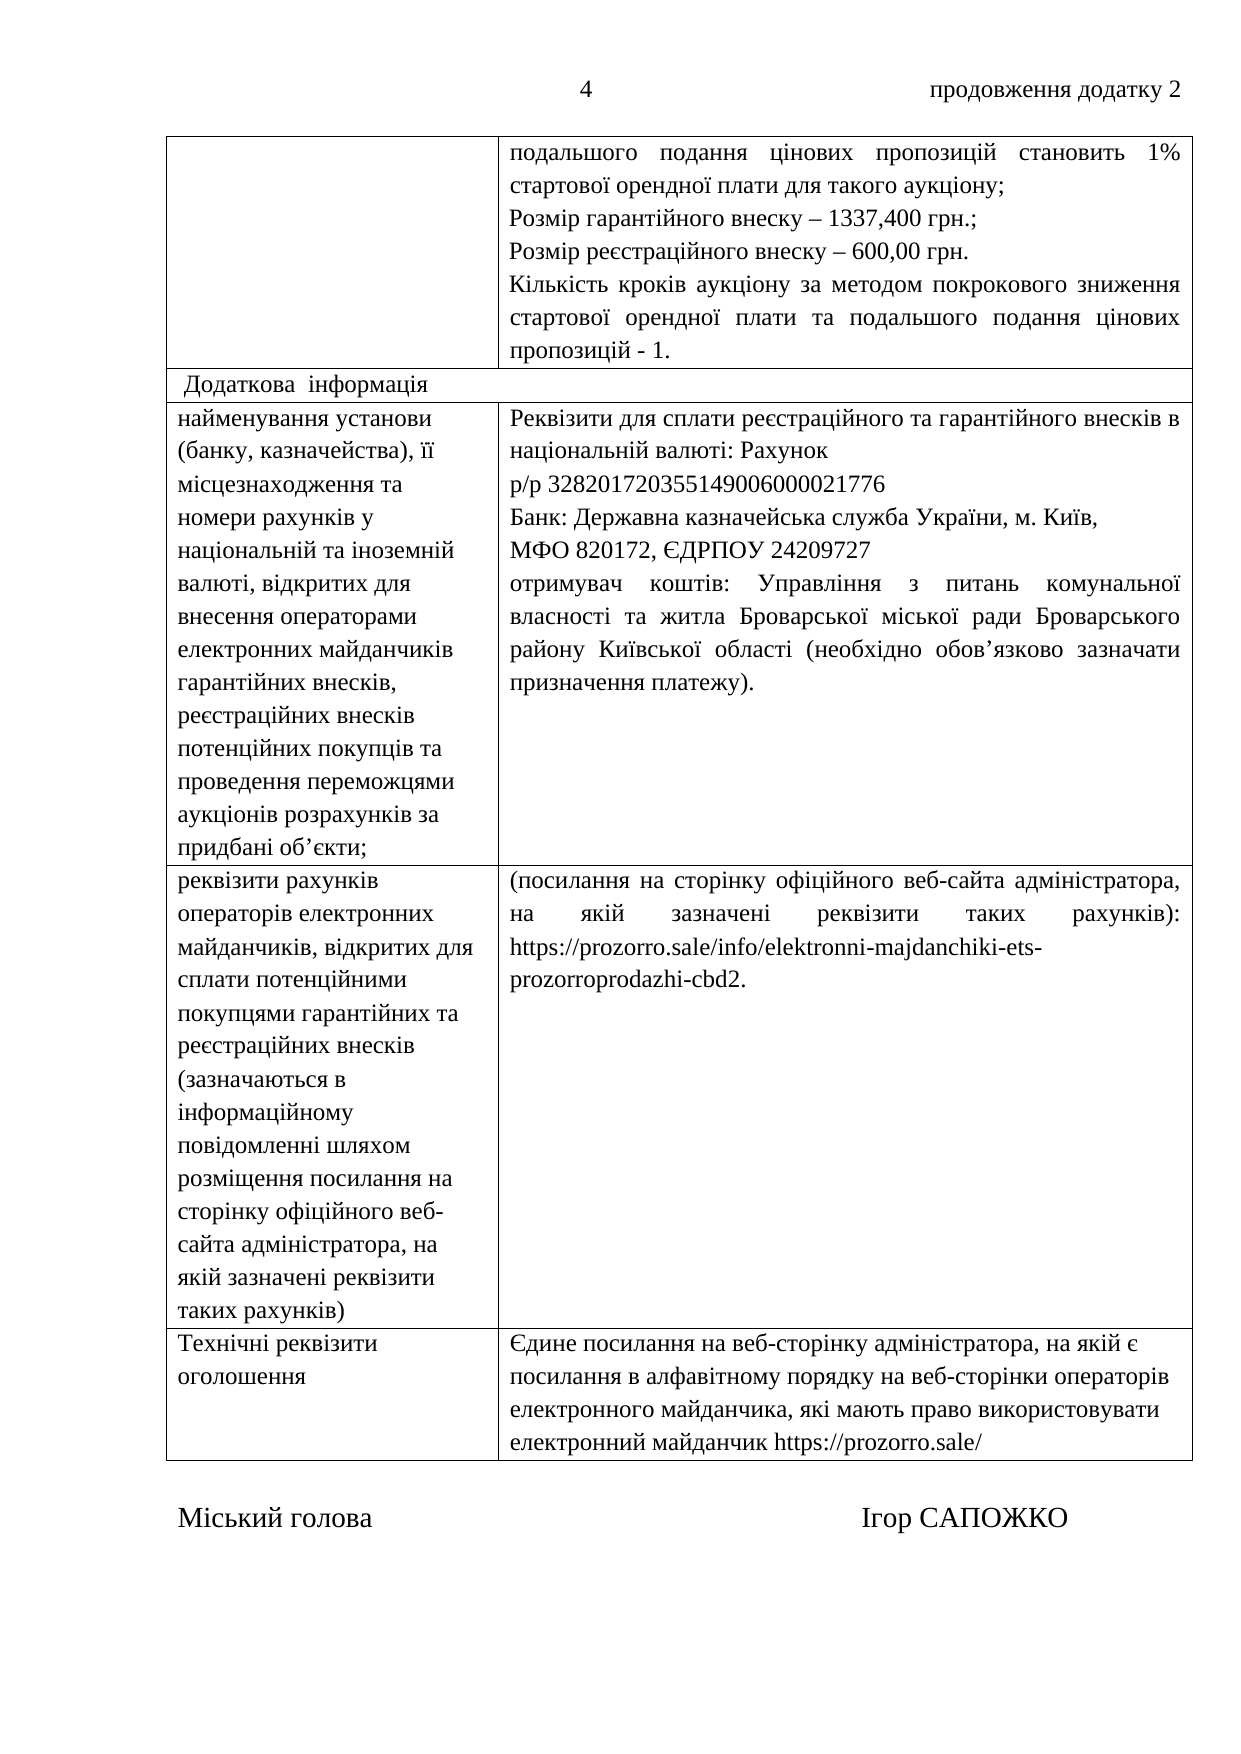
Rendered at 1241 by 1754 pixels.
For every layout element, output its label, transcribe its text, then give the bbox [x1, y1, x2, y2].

table_cell Технічні реквізити оголошення [167, 1329, 498, 1460]
table_cell (посилання на сторінку офіційного веб-сайта адміністратора, на якій зазначені реквізити таких рахунків): https://prozorro.sale/info/elektronni-majdanchiki-ets-prozorroprodazhi-cbd2. [499, 866, 1192, 1327]
table_cell Реквізити для сплати реєстраційного та гарантійного внесків в національній валюті: Рахунок р/р 328201720355149006000021776 Банк: Державна казначейська служба України, м. Київ, МФО 820172, ЄДРПОУ 24209727 отримувач коштів: Управління з питань комунальної власності та житла Броварської міської ради Броварського району Київської області (необхідно обов’язково зазначати призначення платежу). [499, 403, 1192, 864]
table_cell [167, 137, 498, 368]
table_cell Єдине посилання на веб-сторінку адміністратора, на якій є посилання в алфавітному порядку на веб-сторінки операторів електронного майданчика, які мають право використовувати електронний майданчик https://prozorro.sale/ [499, 1329, 1192, 1460]
table_cell Додаткова інформація [167, 369, 1192, 402]
text Міський голова Ігор САПОЖКО [177, 1500, 1181, 1533]
table_cell реквізити рахунків операторів електронних майданчиків, відкритих для сплати потенційними покупцями гарантійних та реєстраційних внесків (зазначаються в інформаційному повідомленні шляхом розміщення посилання на сторінку офіційного веб-сайта адміністратора, на якій зазначені реквізити таких рахунків) [167, 866, 498, 1327]
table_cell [499, 137, 1192, 368]
table_cell найменування установи (банку, казначейства), її місцезнаходження та номери рахунків у національній та іноземній валюті, відкритих для внесення операторами електронних майданчиків гарантійних внесків, реєстраційних внесків потенційних покупців та проведення переможцями аукціонів розрахунків за придбані об’єкти; [167, 403, 498, 864]
